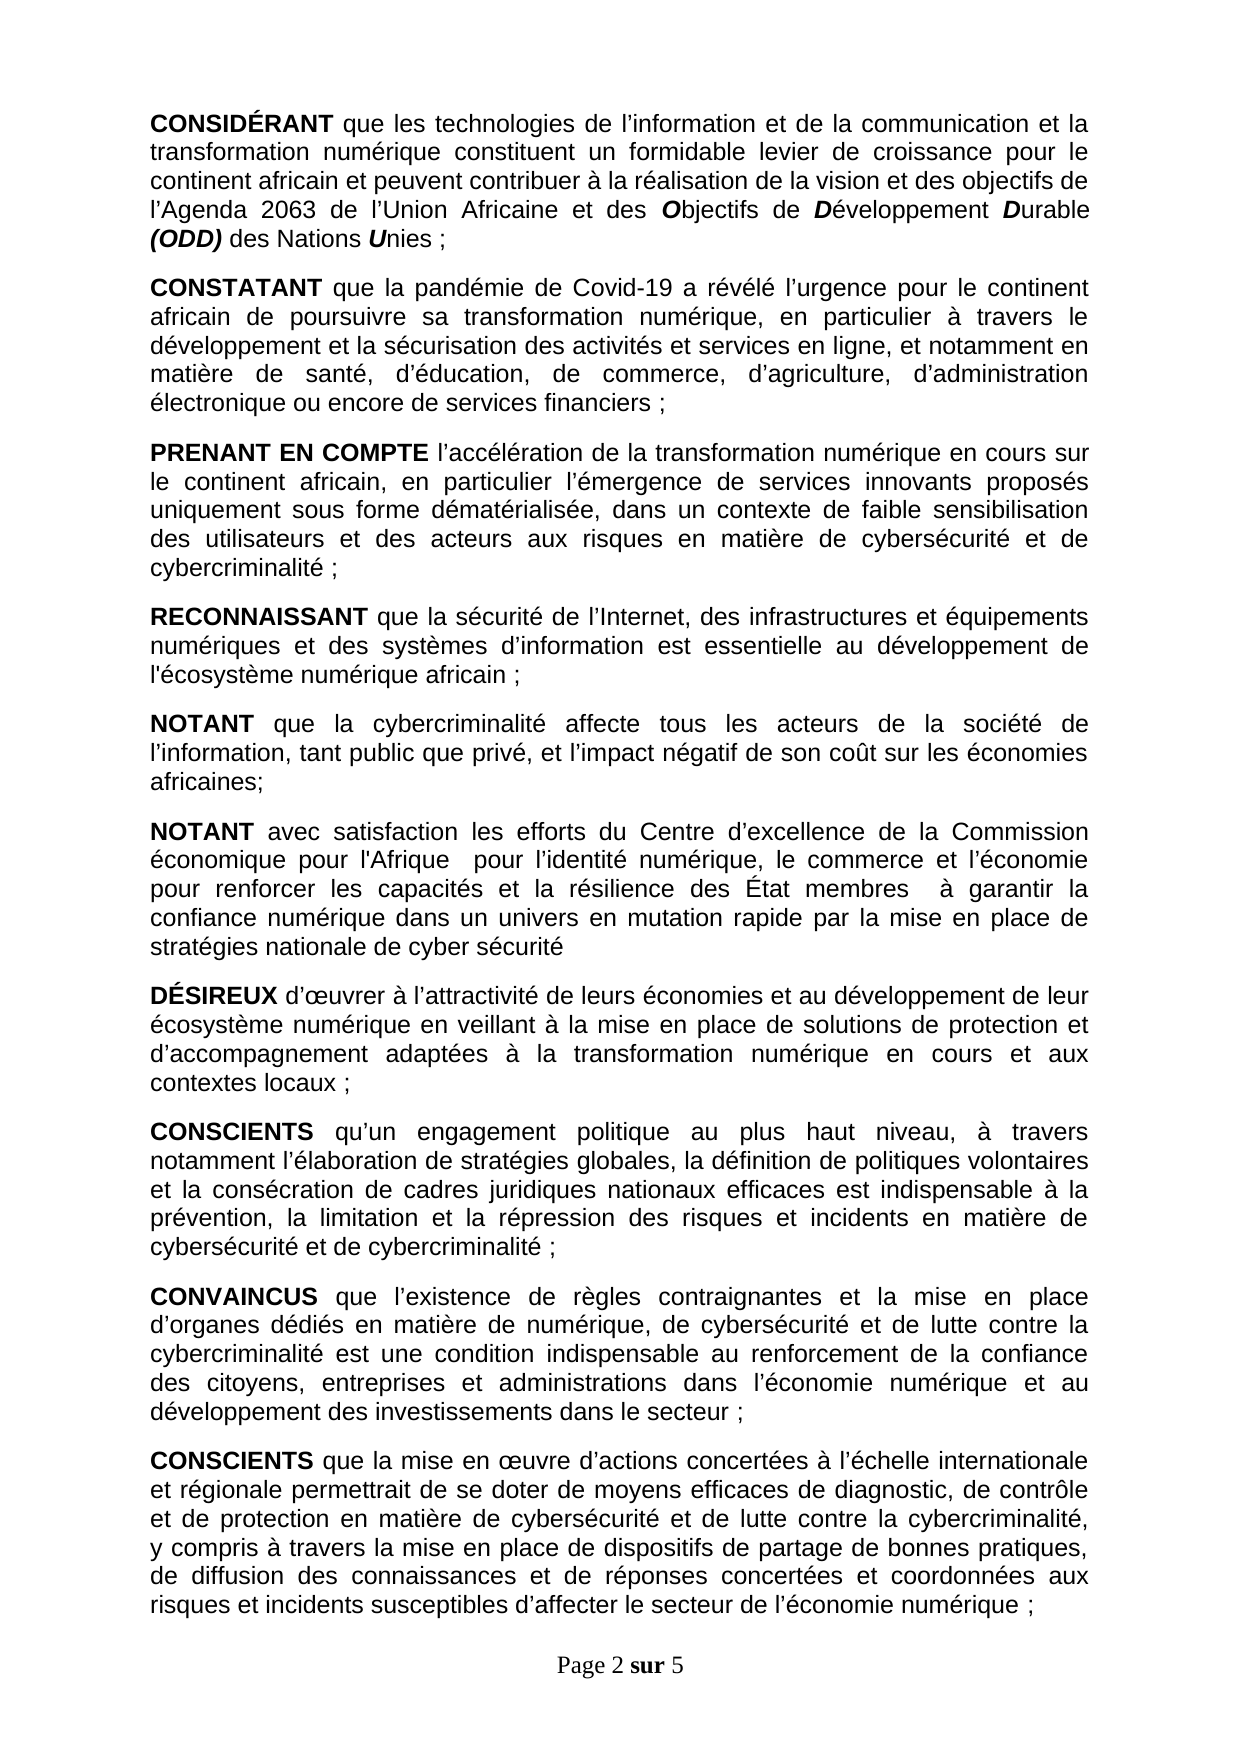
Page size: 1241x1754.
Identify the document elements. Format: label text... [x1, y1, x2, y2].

text NOTANT avec satisfaction les efforts du Centre d’excellence de la Commission économique pour l'Afrique pour l’identité numérique, le commerce et l’économie pour renforcer les capacités et la résilience des État membres à garantir la confiance numérique dans un univers en mutation rapide par la mise en place de stratégies nationale de cyber sécurité [150, 817, 1090, 960]
text DÉSIREUX d’œuvrer à l’attractivité de leurs économies et au développement de leur écosystème numérique en veillant à la mise en place de solutions de protection et d’accompagnement adaptées à la transformation numérique en cours et aux contextes locaux ; [150, 981, 1090, 1096]
text CONSIDÉRANT que les technologies de l’information et de la communication et la transformation numérique constituent un formidable levier de croissance pour le continent africain et peuvent contribuer à la réalisation de la vision et des objectifs de l’Agenda 2063 de l’Union Africaine et des Objectifs de Développement Durable (ODD) des Nations Unies ; [150, 109, 1090, 252]
text CONVAINCUS que l’existence de règles contraignantes et la mise en place d’organes dédiés en matière de numérique, de cybersécurité et de lutte contre la cybercriminalité est une condition indispensable au renforcement de la confiance des citoyens, entreprises et administrations dans l’économie numérique et au développement des investissements dans le secteur ; [150, 1282, 1090, 1425]
text RECONNAISSANT que la sécurité de l’Internet, des infrastructures et équipements numériques et des systèmes d’information est essentielle au développement de l'écosystème numérique africain ; [150, 602, 1090, 689]
text CONSCIENTS que la mise en œuvre d’actions concertées à l’échelle internationale et régionale permettrait de se doter de moyens efficaces de diagnostic, de contrôle et de protection en matière de cybersécurité et de lutte contre la cybercriminalité, y compris à travers la mise en place de dispositifs de partage de bonnes pratiques, de diffusion des connaissances et de réponses concertées et coordonnées aux risques et incidents susceptibles d’affecter le secteur de l’économie numérique ; [150, 1446, 1090, 1619]
text CONSCIENTS qu’un engagement politique au plus haut niveau, à travers notamment l’élaboration de stratégies globales, la définition de politiques volontaires et la consécration de cadres juridiques nationaux efficaces est indispensable à la prévention, la limitation et la répression des risques et incidents en matière de cybersécurité et de cybercriminalité ; [150, 1117, 1090, 1261]
text PRENANT EN COMPTE l’accélération de la transformation numérique en cours sur le continent africain, en particulier l’émergence de services innovants proposés uniquement sous forme dématérialisée, dans un contexte de faible sensibilisation des utilisateurs et des acteurs aux risques en matière de cybersécurité et de cybercriminalité ; [150, 438, 1090, 582]
text CONSTATANT que la pandémie de Covid-19 a révélé l’urgence pour le continent africain de poursuivre sa transformation numérique, en particulier à travers le développement et la sécurisation des activités et services en ligne, et notamment en matière de santé, d’éducation, de commerce, d’agriculture, d’administration électronique ou encore de services financiers ; [150, 273, 1090, 417]
text NOTANT que la cybercriminalité affecte tous les acteurs de la société de l’information, tant public que privé, et l’impact négatif de son coût sur les économies africaines; [150, 709, 1090, 796]
